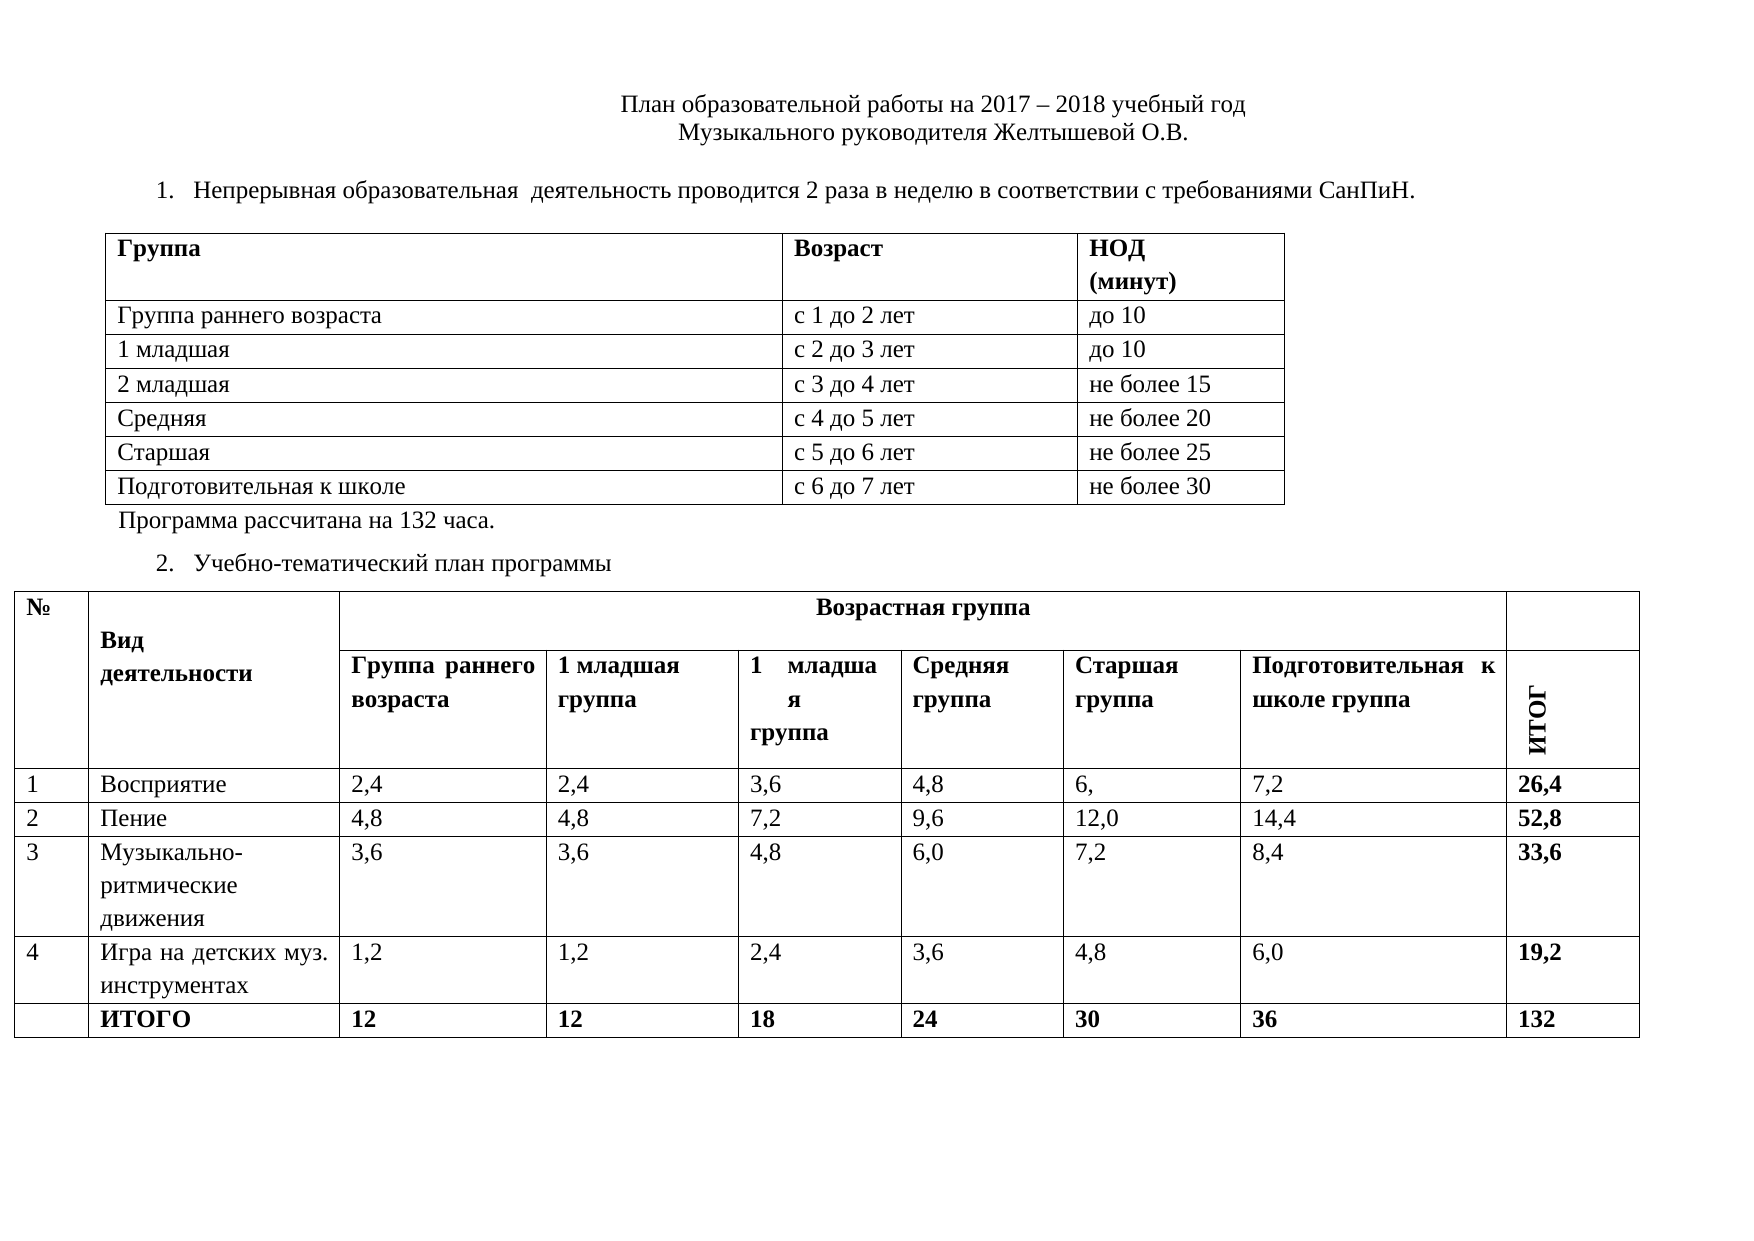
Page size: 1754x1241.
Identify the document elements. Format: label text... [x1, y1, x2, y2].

table_cell с 1 до 2 лет [783, 301, 1077, 333]
table_cell 3 [15, 837, 88, 936]
table_cell 1,2 [340, 937, 546, 1003]
table_cell 6,0 [1241, 937, 1506, 1003]
table_cell 7,2 [1064, 837, 1240, 936]
table_cell 19,2 [1507, 937, 1639, 1003]
table_cell 2,4 [739, 937, 901, 1003]
table_cell 9,6 [902, 803, 1063, 836]
table_header Возрастная группа [340, 592, 1506, 649]
table_cell младшая группа [739, 651, 901, 768]
table_cell 24 [902, 1004, 1063, 1037]
table_cell 2,4 [340, 769, 546, 802]
table_cell 132 [1507, 1004, 1639, 1037]
list Учебно-тематический план программы [156, 548, 1636, 577]
table_header Группа [106, 234, 782, 299]
table_cell до 10 [1078, 335, 1284, 368]
table_cell 7,2 [1241, 769, 1506, 802]
table_cell с 2 до 3 лет [783, 335, 1077, 368]
table_cell Подготовительная к школе [106, 471, 782, 504]
table_cell с 6 до 7 лет [783, 471, 1077, 504]
table_cell 12 [340, 1004, 546, 1037]
table_cell 2 [15, 803, 88, 836]
table_cell Восприятие [89, 769, 339, 802]
table_cell 4,8 [902, 769, 1063, 802]
table_cell 30 [1064, 1004, 1240, 1037]
table_cell ИТОГ [1507, 651, 1639, 768]
table_cell 4,8 [739, 837, 901, 936]
table_cell 2,4 [547, 769, 738, 802]
table_cell 4 [15, 937, 88, 1003]
table_cell 3,6 [739, 769, 901, 802]
table_cell 8,4 [1241, 837, 1506, 936]
table_cell не более 25 [1078, 437, 1284, 470]
table_cell с 4 до 5 лет [783, 403, 1077, 436]
list Непрерывная образовательная деятельность проводится 2 раза в неделю в соответствии с требованиями СанПиН. [156, 175, 1636, 204]
table_cell 4,8 [1064, 937, 1240, 1003]
table_header Вид деятельности [89, 592, 339, 768]
table_cell 36 [1241, 1004, 1506, 1037]
table_cell 6,0 [902, 837, 1063, 936]
table_cell 7,2 [739, 803, 901, 836]
table_cell [15, 1004, 88, 1037]
table_cell Средняя [106, 403, 782, 436]
table_cell ИТОГО [89, 1004, 339, 1037]
text Музыкального руководителя Желтышевой О.В. [231, 117, 1636, 146]
table_cell Средняя группа [902, 651, 1063, 768]
table_cell Старшая [106, 437, 782, 470]
table_cell 1 младшая группа [547, 651, 738, 768]
text Программа рассчитана на 132 часа. [118, 505, 1636, 534]
table_cell Игра на детских муз. инструментах [89, 937, 339, 1003]
table_cell 2 младшая [106, 369, 782, 402]
table_cell 33,6 [1507, 837, 1639, 936]
table_cell 12,0 [1064, 803, 1240, 836]
table_cell до 10 [1078, 301, 1284, 333]
table_cell не более 20 [1078, 403, 1284, 436]
table_cell 1 [15, 769, 88, 802]
table_cell 26,4 [1507, 769, 1639, 802]
table_cell 3,6 [547, 837, 738, 936]
table_cell Группа раннего возраста [340, 651, 546, 768]
table_cell 1 младшая [106, 335, 782, 368]
table_header Возраст [783, 234, 1077, 299]
table_cell 6, [1064, 769, 1240, 802]
table_cell 1,2 [547, 937, 738, 1003]
table_cell с 5 до 6 лет [783, 437, 1077, 470]
table_cell Пение [89, 803, 339, 836]
table_cell Группа раннего возраста [106, 301, 782, 333]
table_cell 18 [739, 1004, 901, 1037]
table_cell 52,8 [1507, 803, 1639, 836]
table_header № [15, 592, 88, 768]
table_cell 4,8 [340, 803, 546, 836]
table_cell 14,4 [1241, 803, 1506, 836]
table_header [1507, 592, 1639, 649]
table_cell 3,6 [902, 937, 1063, 1003]
text План образовательной работы на 2017 – 2018 учебный год [231, 89, 1636, 117]
table_cell с 3 до 4 лет [783, 369, 1077, 402]
table_cell Музыкально-ритмические движения [89, 837, 339, 936]
table_header НОД (минут) [1078, 234, 1284, 299]
table_cell не более 30 [1078, 471, 1284, 504]
table_cell 4,8 [547, 803, 738, 836]
table_cell 12 [547, 1004, 738, 1037]
table_cell Старшая группа [1064, 651, 1240, 768]
table_cell не более 15 [1078, 369, 1284, 402]
table_cell Подготовительная к школе группа [1241, 651, 1506, 768]
table_cell 3,6 [340, 837, 546, 936]
